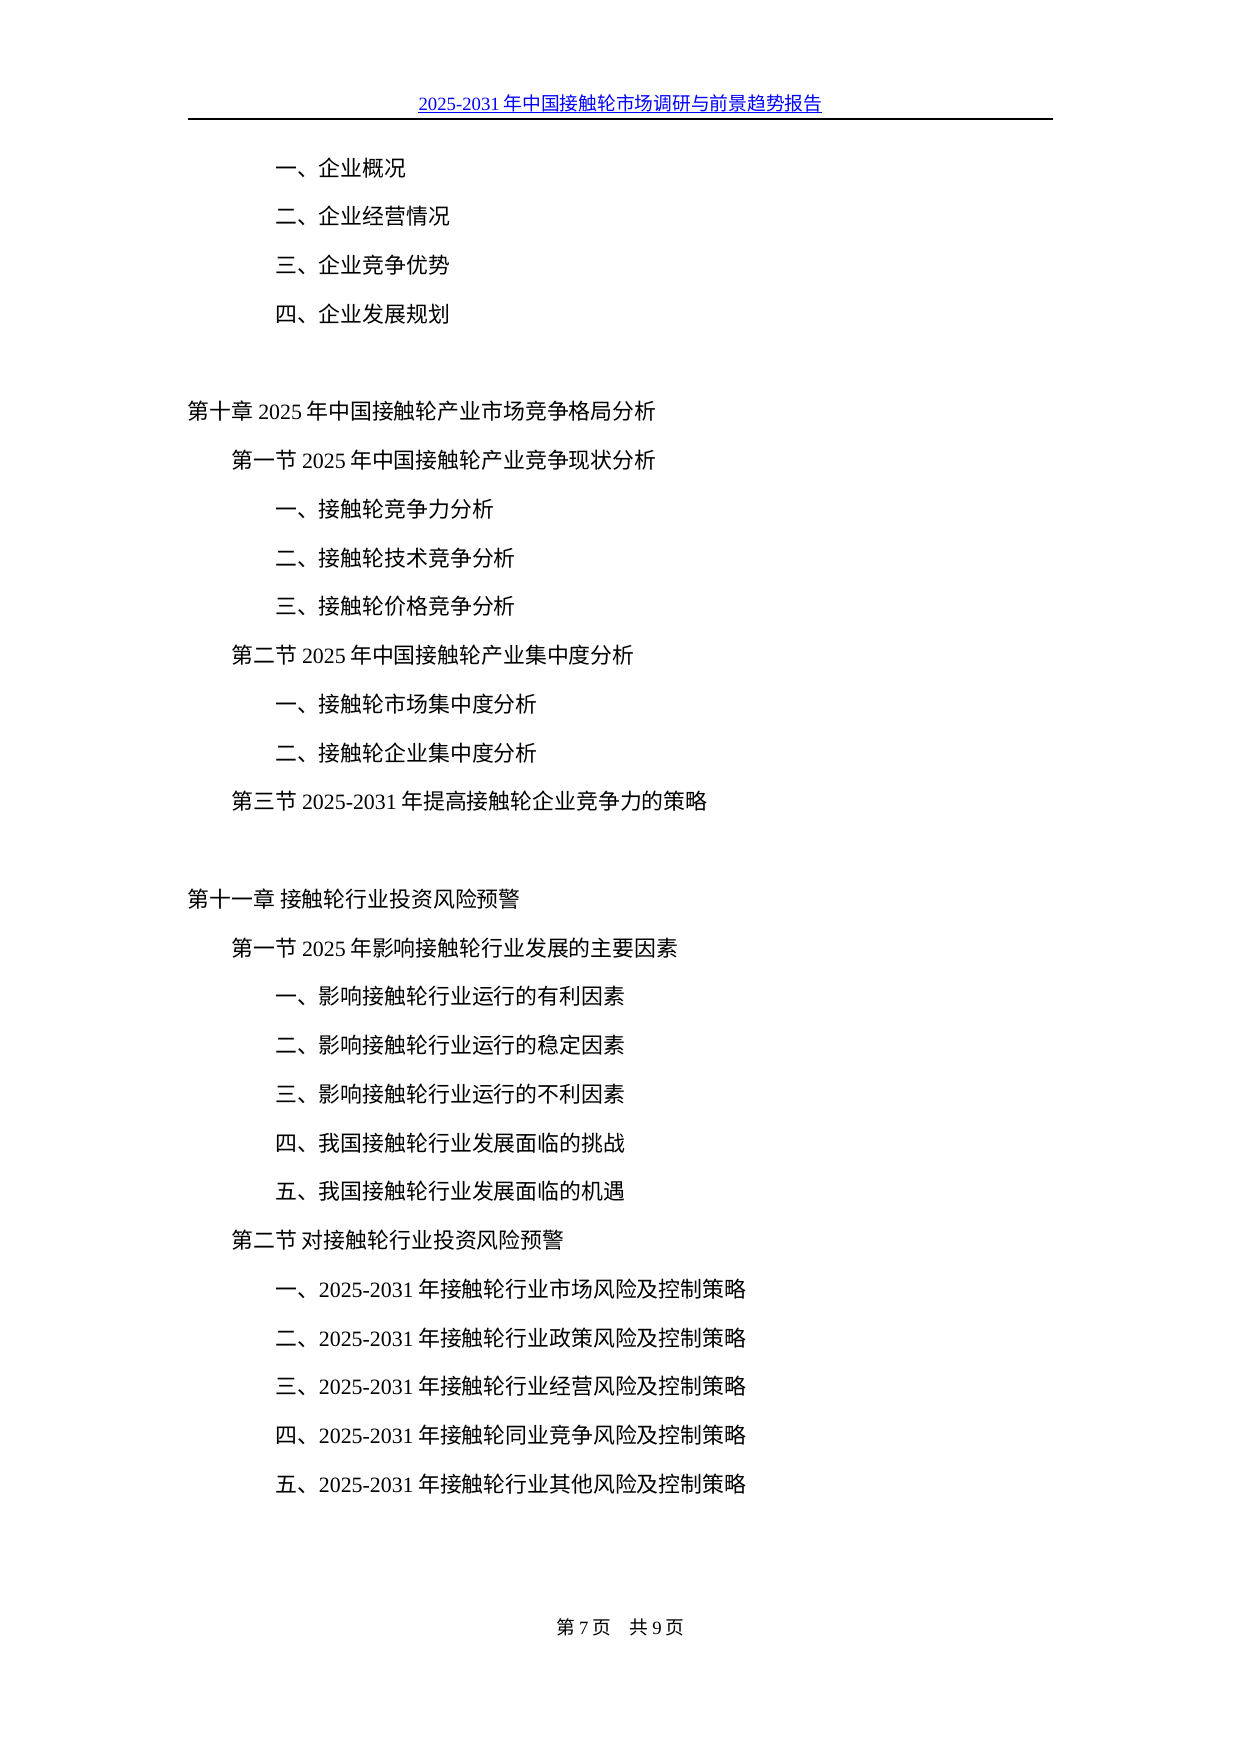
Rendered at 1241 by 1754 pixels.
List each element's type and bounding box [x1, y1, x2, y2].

text [187, 150, 1053, 1499]
